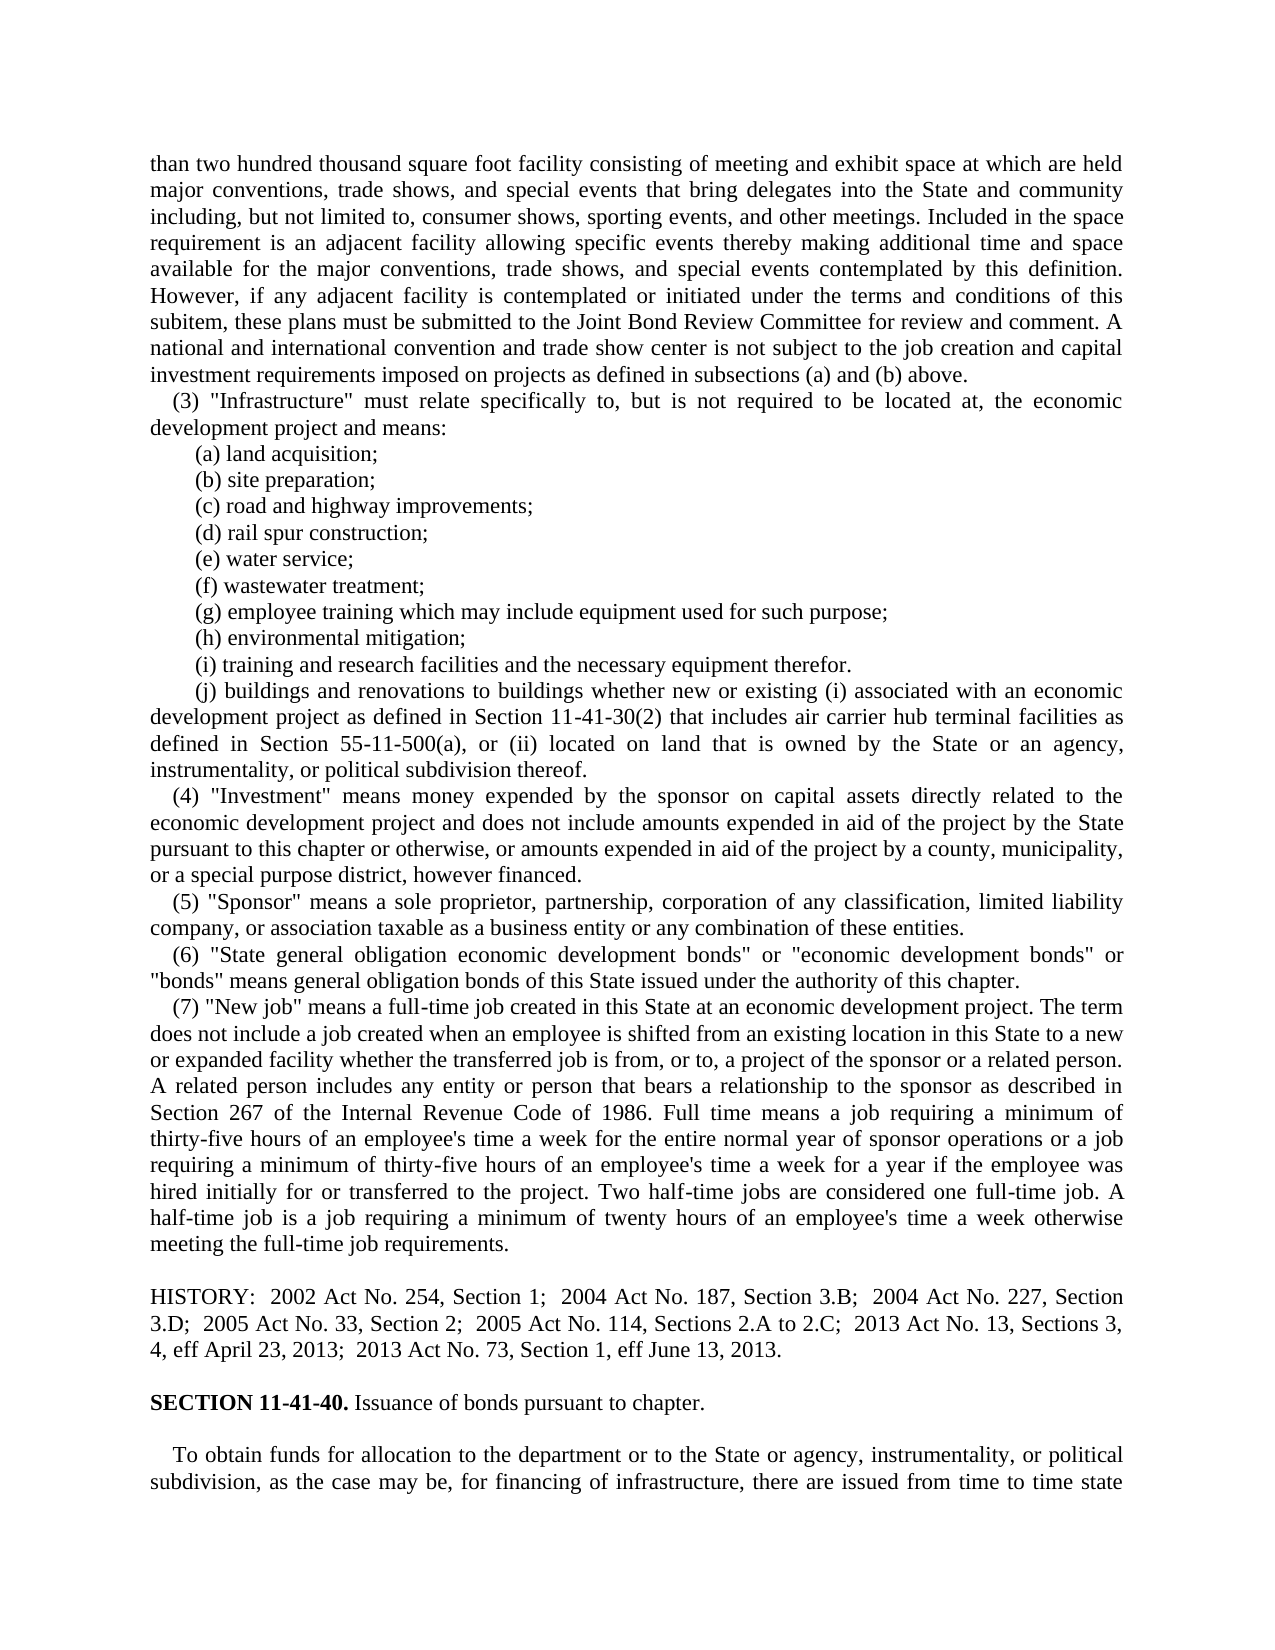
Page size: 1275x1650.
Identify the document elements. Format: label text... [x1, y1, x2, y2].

text (4) "Investment" means money expended by the sponsor on capital assets directly related to the economic development project and does not include amounts expended in aid of the project by the State pursuant to this chapter or otherwise, or amounts expended in aid of the project by a county, municipality, or a special purpose district, however financed. [150, 782, 1125, 888]
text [150, 1441, 1125, 1494]
text (j) buildings and renovations to buildings whether new or existing (i) associated with an economic development project as defined in Section 11-41-30(2) that includes air carrier hub terminal facilities as defined in Section 55-11-500(a), or (ii) located on land that is owned by the State or an agency, instrumentality, or political subdivision thereof. [150, 677, 1125, 782]
text (b) site preparation; [150, 466, 1125, 493]
text (d) rail spur construction; [150, 519, 1125, 545]
text (i) training and research facilities and the necessary equipment therefor. [150, 651, 1125, 677]
text (f) wastewater treatment; [150, 572, 1125, 598]
text (5) "Sponsor" means a sole proprietor, partnership, corporation of any classification, limited liability company, or association taxable as a business entity or any combination of these entities. [150, 888, 1125, 941]
text HISTORY: 2002 Act No. 254, Section 1; 2004 Act No. 187, Section 3.B; 2004 Act No. 227, Section 3.D; 2005 Act No. 33, Section 2; 2005 Act No. 114, Sections 2.A to 2.C; 2013 Act No. 13, Sections 3, 4, eff April 23, 2013; 2013 Act No. 73, Section 1, eff June 13, 2013. [150, 1283, 1125, 1362]
text (a) land acquisition; [150, 440, 1125, 466]
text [150, 150, 1125, 387]
text SECTION 11-41-40. Issuance of bonds pursuant to chapter. [150, 1389, 1125, 1415]
text (g) employee training which may include equipment used for such purpose; [150, 598, 1125, 624]
text (e) water service; [150, 545, 1125, 572]
text (h) environmental mitigation; [150, 624, 1125, 651]
text (6) "State general obligation economic development bonds" or "economic development bonds" or "bonds" means general obligation bonds of this State issued under the authority of this chapter. [150, 941, 1125, 993]
text (3) "Infrastructure" must relate specifically to, but is not required to be located at, the economic development project and means: [150, 387, 1125, 440]
text (c) road and highway improvements; [150, 493, 1125, 519]
text (7) "New job" means a full-time job created in this State at an economic development project. The term does not include a job created when an employee is shifted from an existing location in this State to a new or expanded facility whether the transferred job is from, or to, a project of the sponsor or a related person. A related person includes any entity or person that bears a relationship to the sponsor as described in Section 267 of the Internal Revenue Code of 1986. Full time means a job requiring a minimum of thirty-five hours of an employee's time a week for the entire normal year of sponsor operations or a job requiring a minimum of thirty-five hours of an employee's time a week for a year if the employee was hired initially for or transferred to the project. Two half-time jobs are considered one full-time job. A half-time job is a job requiring a minimum of twenty hours of an employee's time a week otherwise meeting the full-time job requirements. [150, 993, 1125, 1257]
